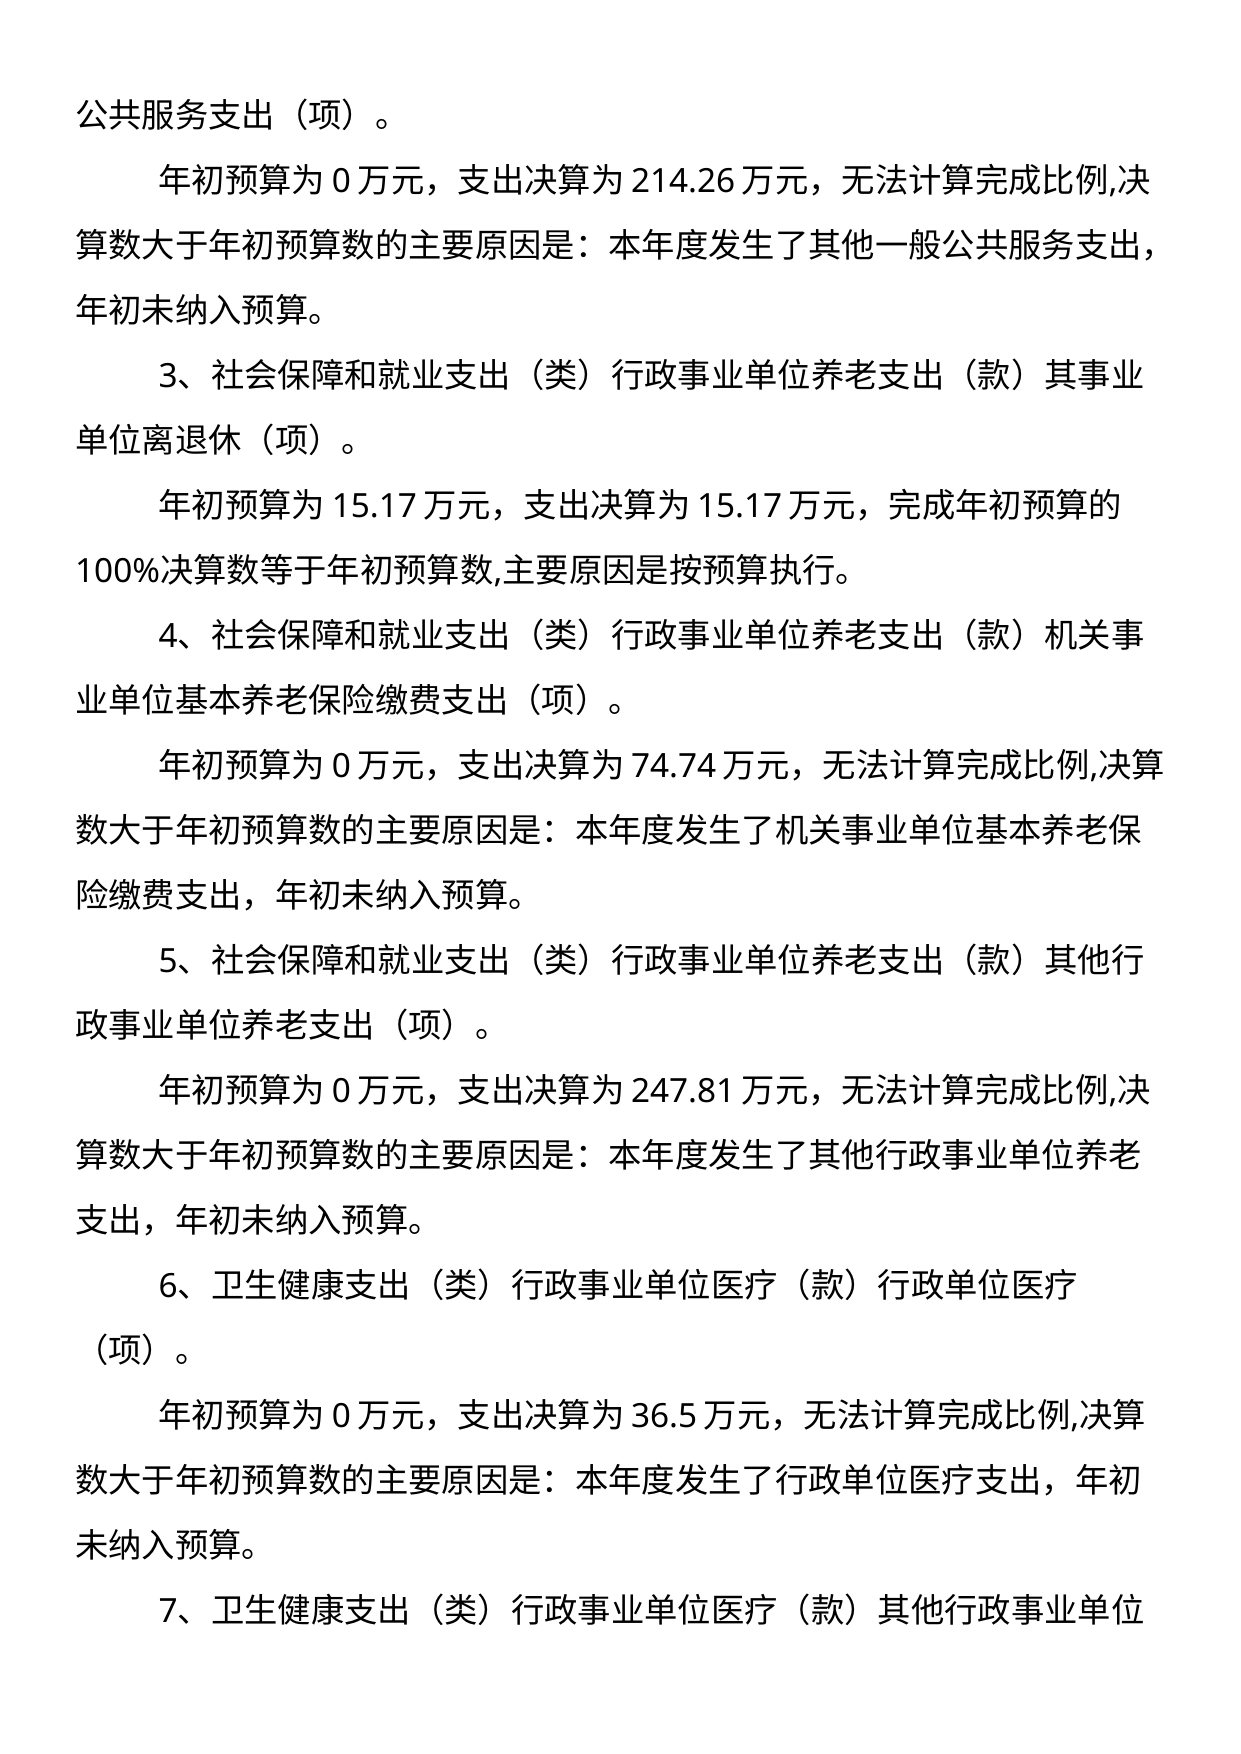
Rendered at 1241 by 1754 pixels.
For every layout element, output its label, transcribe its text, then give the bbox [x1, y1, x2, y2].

text 3、社会保障和就业支出（类）行政事业单位养老支出（款）其事业单位离退休（项）。 [75, 341, 1165, 471]
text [75, 1576, 1165, 1641]
text 4、社会保障和就业支出（类）行政事业单位养老支出（款）机关事业单位基本养老保险缴费支出（项）。 [75, 601, 1165, 731]
text 年初预算为0万元，支出决算为247.81万元，无法计算完成比例,决算数大于年初预算数的主要原因是：本年度发生了其他行政事业单位养老支出，年初未纳入预算。 [75, 1056, 1165, 1251]
text 5、社会保障和就业支出（类）行政事业单位养老支出（款）其他行政事业单位养老支出（项）。 [75, 926, 1165, 1056]
text 6、卫生健康支出（类）行政事业单位医疗（款）行政单位医疗（项）。 [75, 1251, 1165, 1381]
text 年初预算为0万元，支出决算为214.26万元，无法计算完成比例,决算数大于年初预算数的主要原因是：本年度发生了其他一般公共服务支出，年初未纳入预算。 [75, 146, 1165, 341]
text 年初预算为0万元，支出决算为36.5万元，无法计算完成比例,决算数大于年初预算数的主要原因是：本年度发生了行政单位医疗支出，年初未纳入预算。 [75, 1381, 1165, 1576]
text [75, 81, 1165, 146]
text 年初预算为15.17万元，支出决算为15.17万元，完成年初预算的100%决算数等于年初预算数,主要原因是按预算执行。 [75, 471, 1165, 601]
text 年初预算为0万元，支出决算为74.74万元，无法计算完成比例,决算数大于年初预算数的主要原因是：本年度发生了机关事业单位基本养老保险缴费支出，年初未纳入预算。 [75, 731, 1165, 926]
